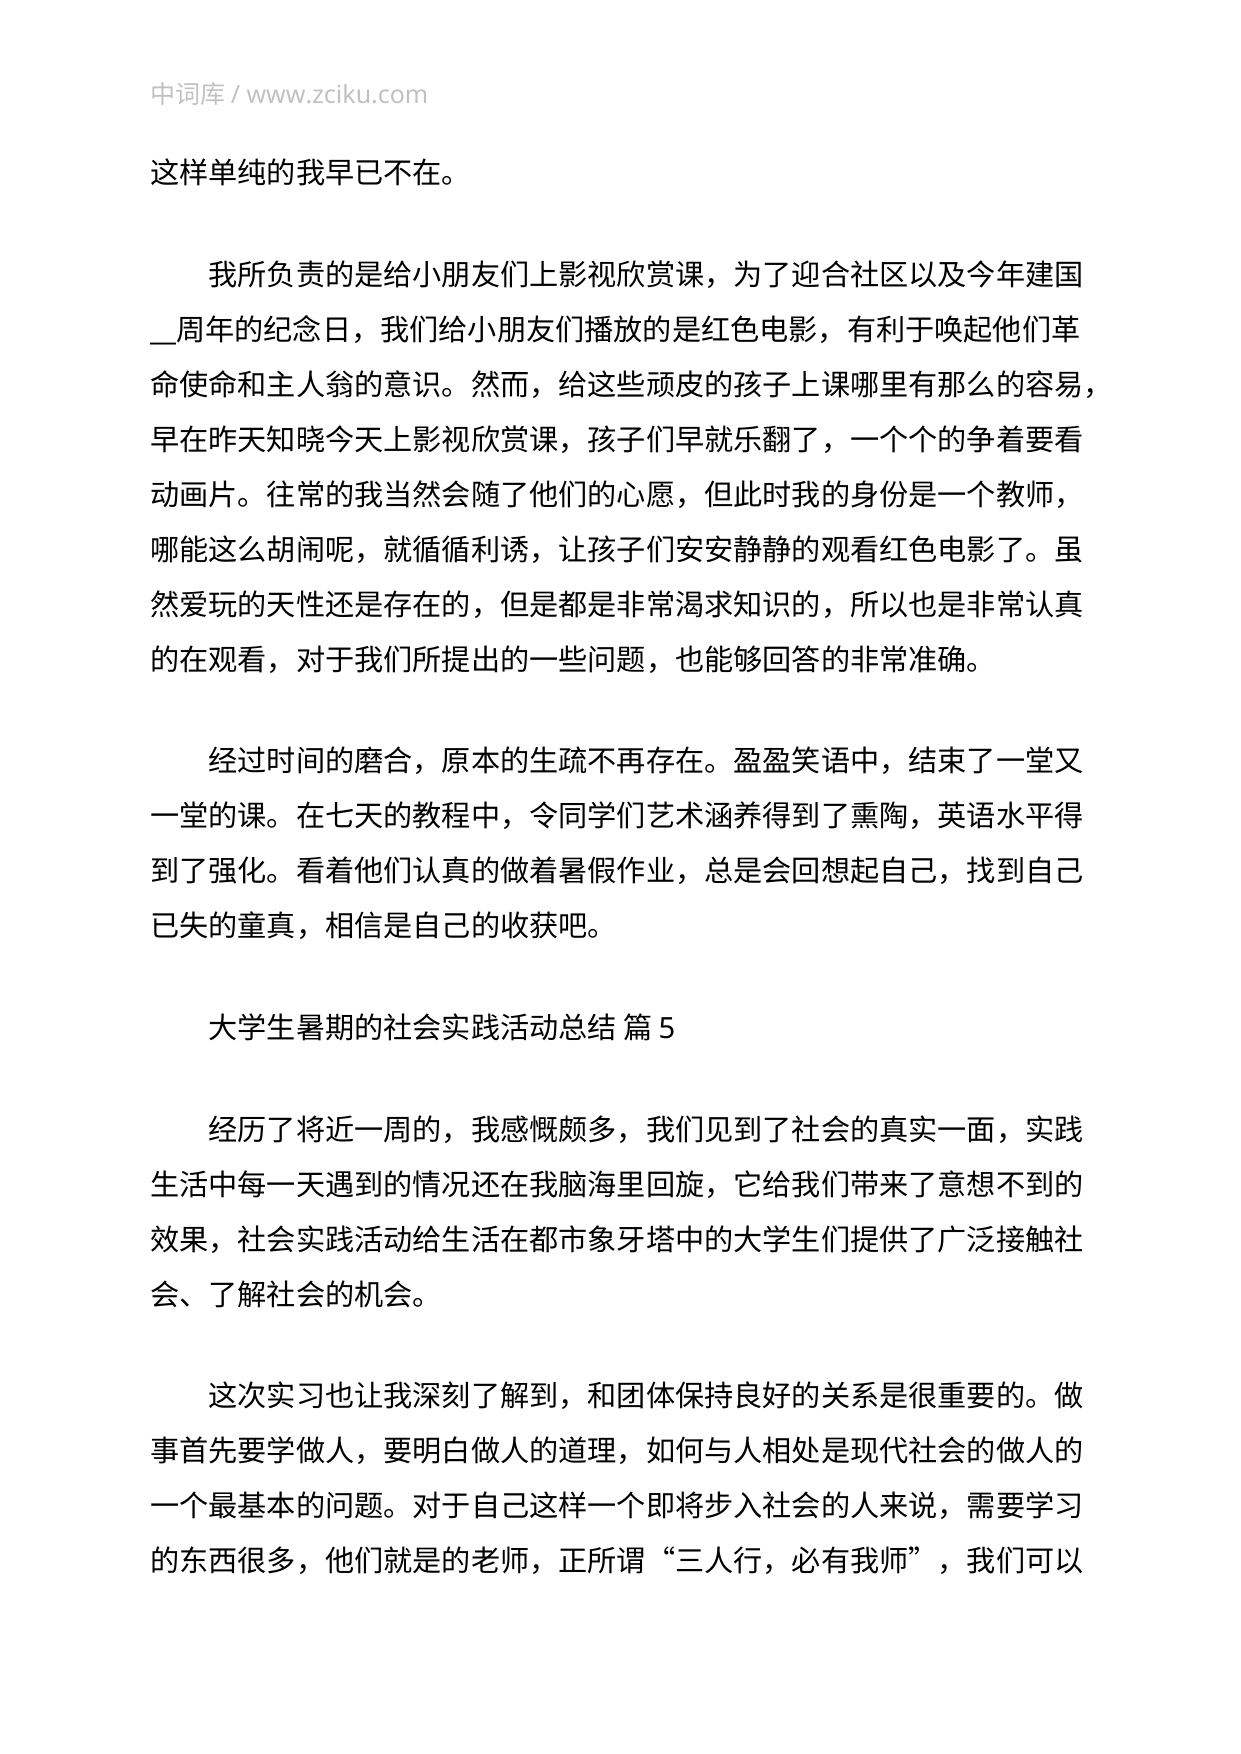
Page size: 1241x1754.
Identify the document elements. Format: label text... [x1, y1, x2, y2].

text 经历了将近一周的，我感慨颇多，我们见到了社会的真实一面，实践生活中每一天遇到的情况还在我脑海里回旋，它给我们带来了意想不到的效果，社会实践活动给生活在都市象牙塔中的大学生们提供了广泛接触社会、了解社会的机会。 [150, 1106, 1090, 1313]
text 经过时间的磨合，原本的生疏不再存在。盈盈笑语中，结束了一堂又一堂的课。在七天的教程中，令同学们艺术涵养得到了熏陶，英语水平得到了强化。看着他们认真的做着暑假作业，总是会回想起自己，找到自己已失的童真，相信是自己的收获吧。 [150, 738, 1090, 945]
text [150, 150, 1090, 192]
text 大学生暑期的社会实践活动总结 篇5 [150, 1004, 1090, 1047]
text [150, 1373, 1090, 1580]
text 我所负责的是给小朋友们上影视欣赏课，为了迎合社区以及今年建国__周年的纪念日，我们给小朋友们播放的是红色电影，有利于唤起他们革命使命和主人翁的意识。然而，给这些顽皮的孩子上课哪里有那么的容易，早在昨天知晓今天上影视欣赏课，孩子们早就乐翻了，一个个的争着要看动画片。往常的我当然会随了他们的心愿，但此时我的身份是一个教师，哪能这么胡闹呢，就循循利诱，让孩子们安安静静的观看红色电影了。虽然爱玩的天性还是存在的，但是都是非常渴求知识的，所以也是非常认真的在观看，对于我们所提出的一些问题，也能够回答的非常准确。 [150, 252, 1090, 678]
